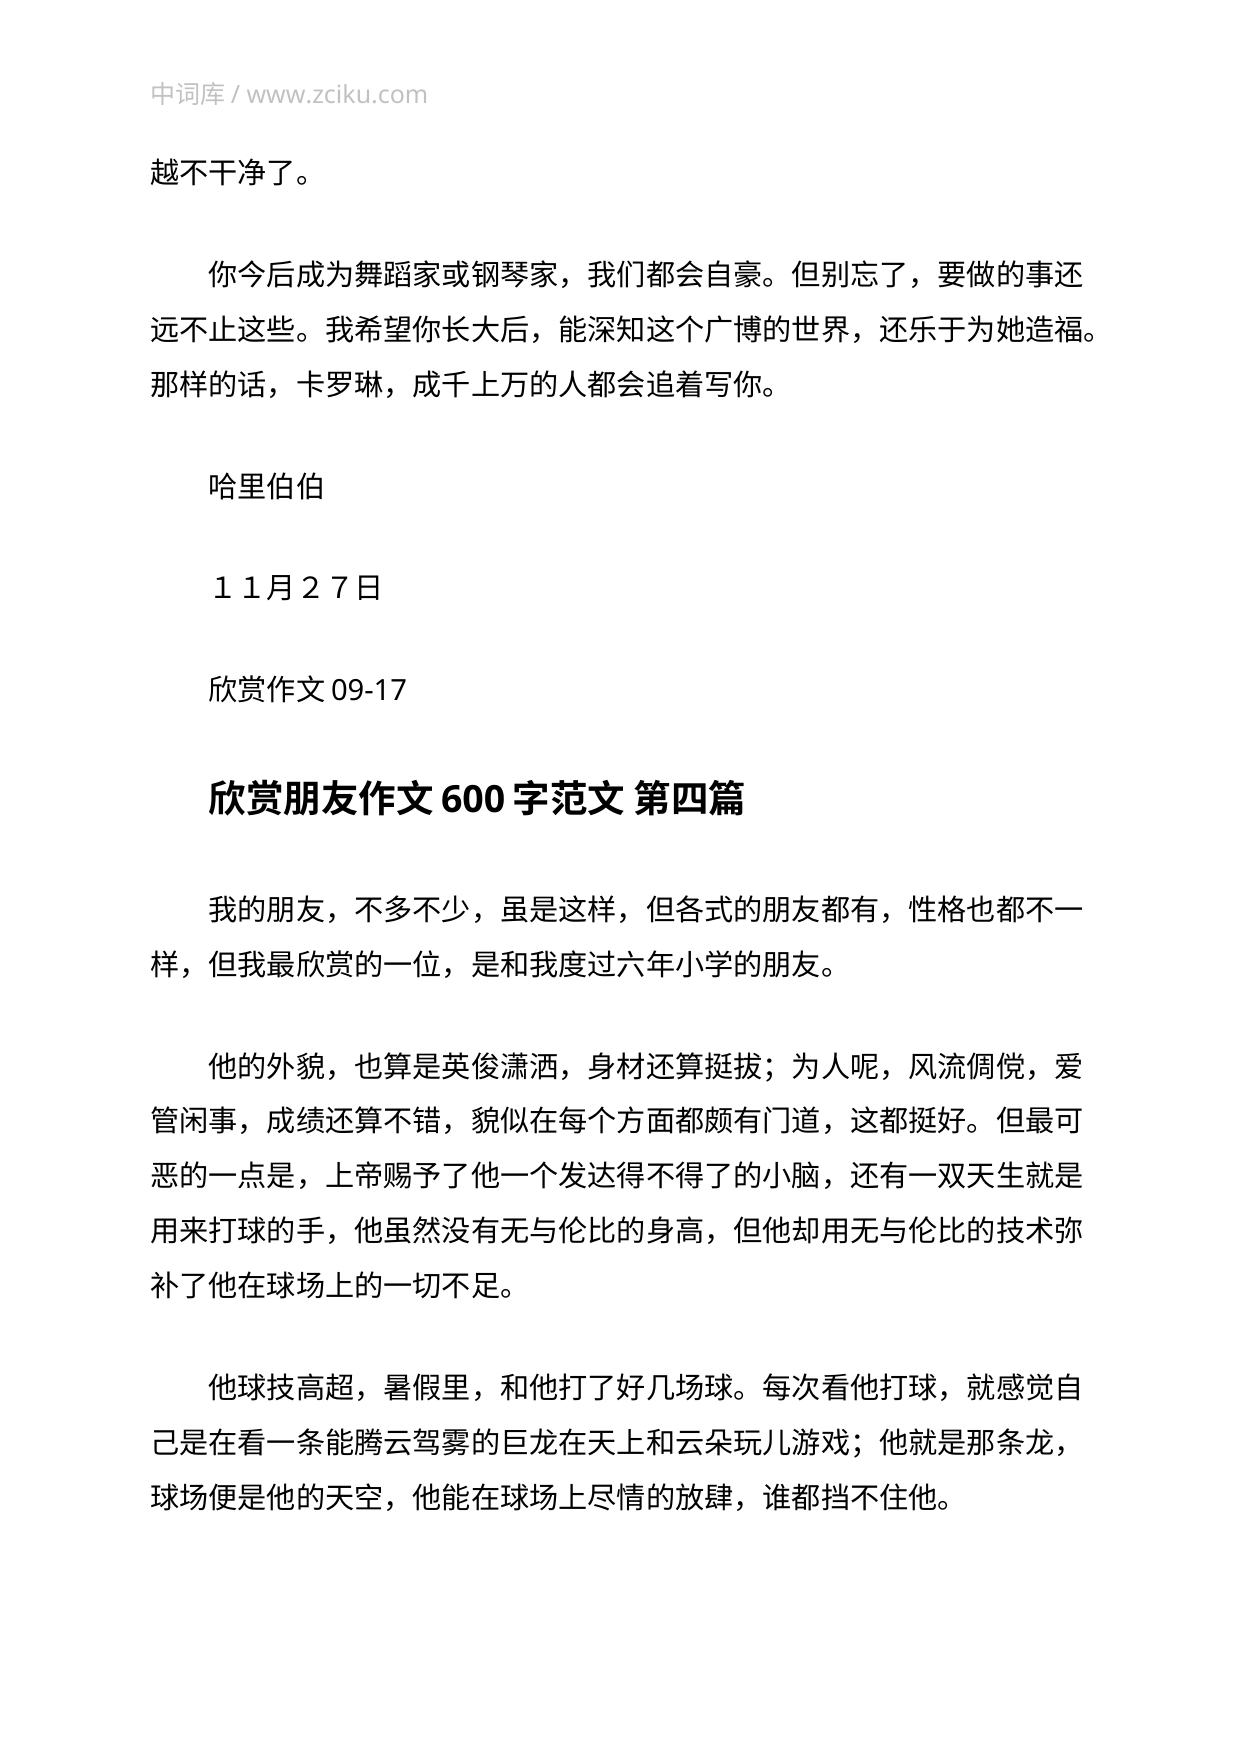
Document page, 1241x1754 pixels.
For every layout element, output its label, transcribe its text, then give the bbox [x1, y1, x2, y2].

text 欣赏作文09-17 [150, 667, 1090, 709]
text 欣赏朋友作文600字范文 第四篇 [150, 769, 1090, 823]
text １１月２７日 [150, 565, 1090, 607]
text 他的外貌，也算是英俊潇洒，身材还算挺拔；为人呢，风流倜傥，爱管闲事，成绩还算不错，貌似在每个方面都颇有门道，这都挺好。但最可恶的一点是，上帝赐予了他一个发达得不得了的小脑，还有一双天生就是用来打球的手，他虽然没有无与伦比的身高，但他却用无与伦比的技术弥补了他在球场上的一切不足。 [150, 1043, 1090, 1305]
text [150, 150, 1090, 192]
text 他球技高超，暑假里，和他打了好几场球。每次看他打球，就感觉自己是在看一条能腾云驾雾的巨龙在天上和云朵玩儿游戏；他就是那条龙，球场便是他的天空，他能在球场上尽情的放肆，谁都挡不住他。 [150, 1364, 1090, 1517]
text 你今后成为舞蹈家或钢琴家，我们都会自豪。但别忘了，要做的事还远不止这些。我希望你长大后，能深知这个广博的世界，还乐于为她造福。那样的话，卡罗琳，成千上万的人都会追着写你。 [150, 252, 1090, 404]
text 我的朋友，不多不少，虽是这样，但各式的朋友都有，性格也都不一样，但我最欣赏的一位，是和我度过六年小学的朋友。 [150, 886, 1090, 984]
text 哈里伯伯 [150, 463, 1090, 506]
